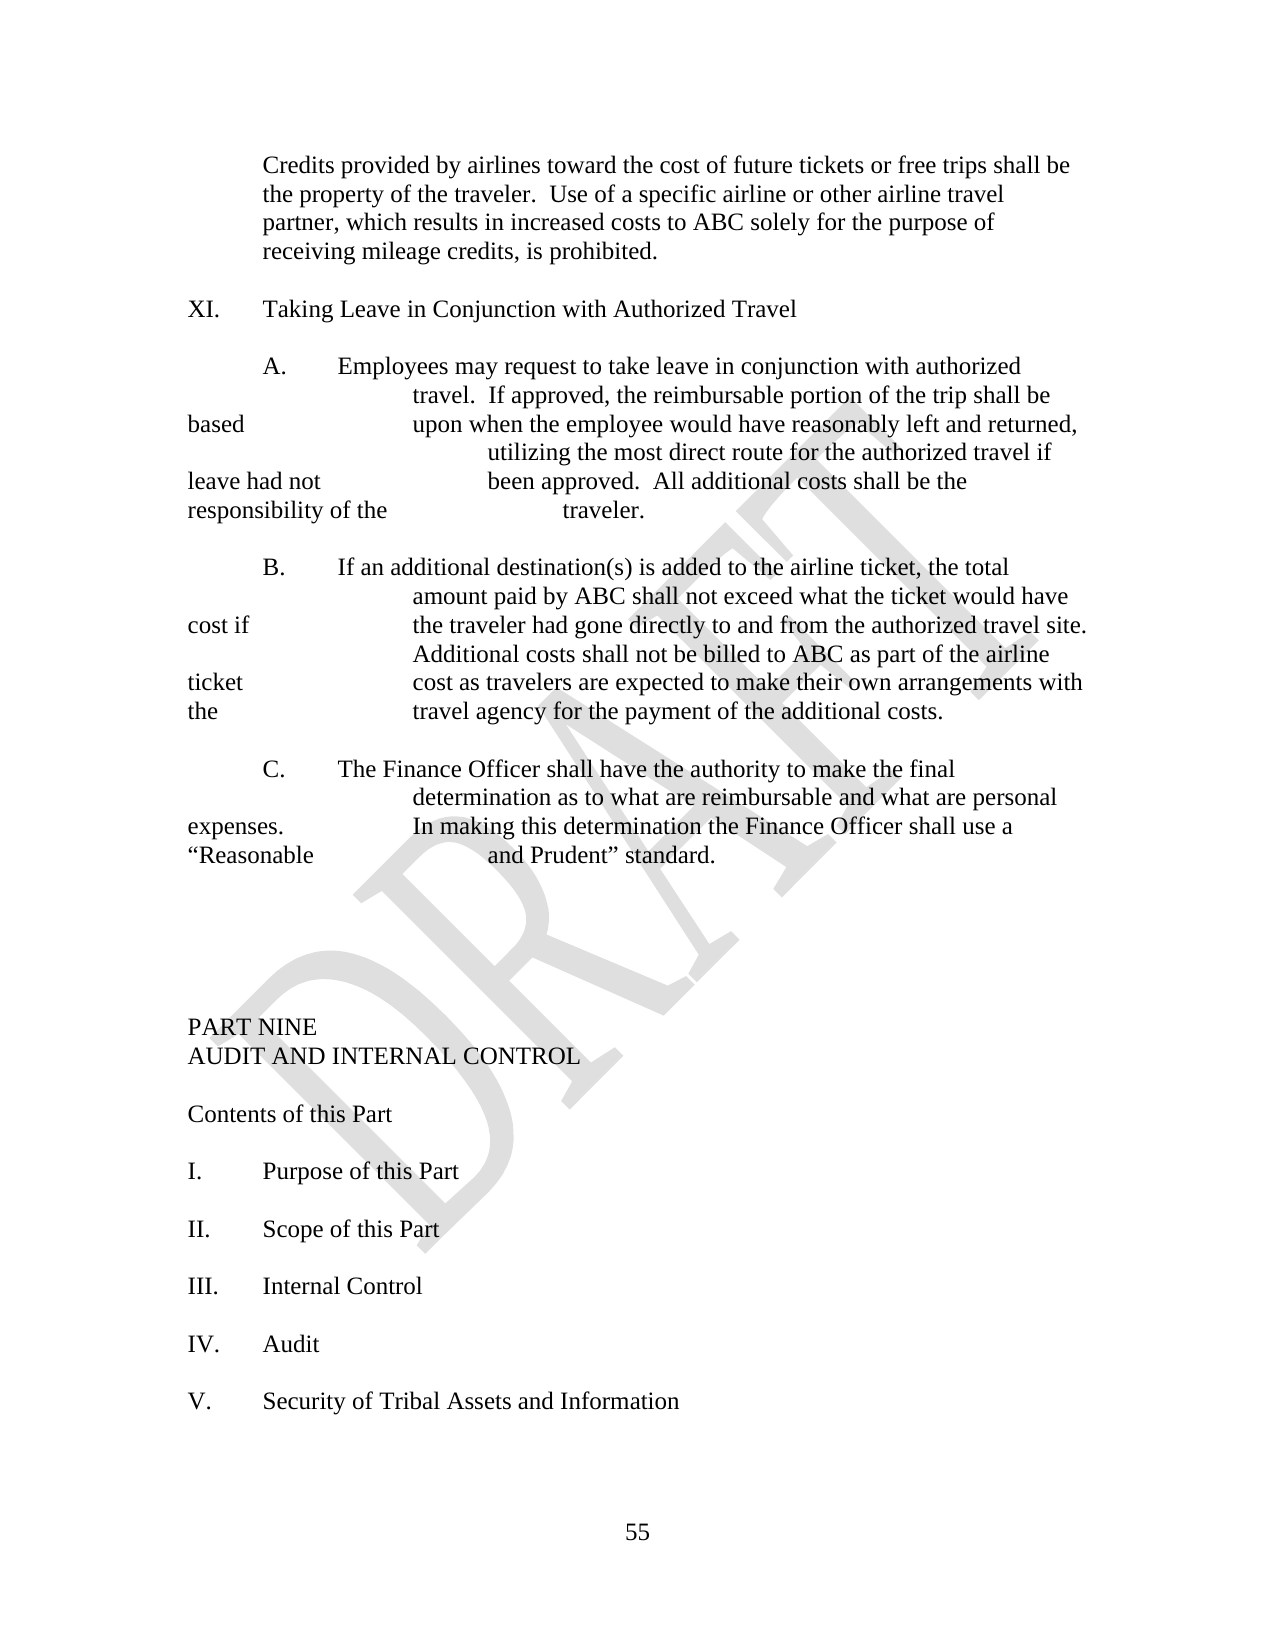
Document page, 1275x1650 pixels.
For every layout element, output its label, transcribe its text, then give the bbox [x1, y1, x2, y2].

text B. If an additional destination(s) is added to the airline ticket, the total amount paid by ABC shall not exceed what the ticket would have cost if the traveler had gone directly to and from the authorized travel site. Additional costs shall not be billed to ABC as part of the airline ticket cost as travelers are expected to make their own arrangements with the travel agency for the payment of the additional costs. [187, 552, 1087, 725]
text III. Internal Control [187, 1271, 1087, 1300]
text II. Scope of this Part [187, 1214, 1087, 1242]
text PART NINE [187, 1012, 1087, 1041]
text IV. Audit [187, 1329, 1087, 1357]
text A. Employees may request to take leave in conjunction with authorized travel. If approved, the reimbursable portion of the trip shall be based upon when the employee would have reasonably left and returned, utilizing the most direct route for the authorized travel if leave had not been approved. All additional costs shall be the responsibility of the traveler. [187, 351, 1087, 524]
text XI. Taking Leave in Conjunction with Authorized Travel [187, 294, 1087, 322]
text AUDIT AND INTERNAL CONTROL [187, 1041, 1087, 1070]
text C. The Finance Officer shall have the authority to make the final determination as to what are reimbursable and what are personal expenses. In making this determination the Finance Officer shall use a “Reasonable and Prudent” standard. [187, 754, 1087, 869]
text I. Purpose of this Part [187, 1156, 1087, 1185]
text Contents of this Part [187, 1099, 1087, 1127]
text Credits provided by airlines toward the cost of future tickets or free trips shall be the property of the traveler. Use of a specific airline or other airline travel partner, which results in increased costs to ABC solely for the purpose of receiving mileage credits, is prohibited. [262, 150, 1087, 265]
text V. Security of Tribal Assets and Information [187, 1386, 1087, 1415]
